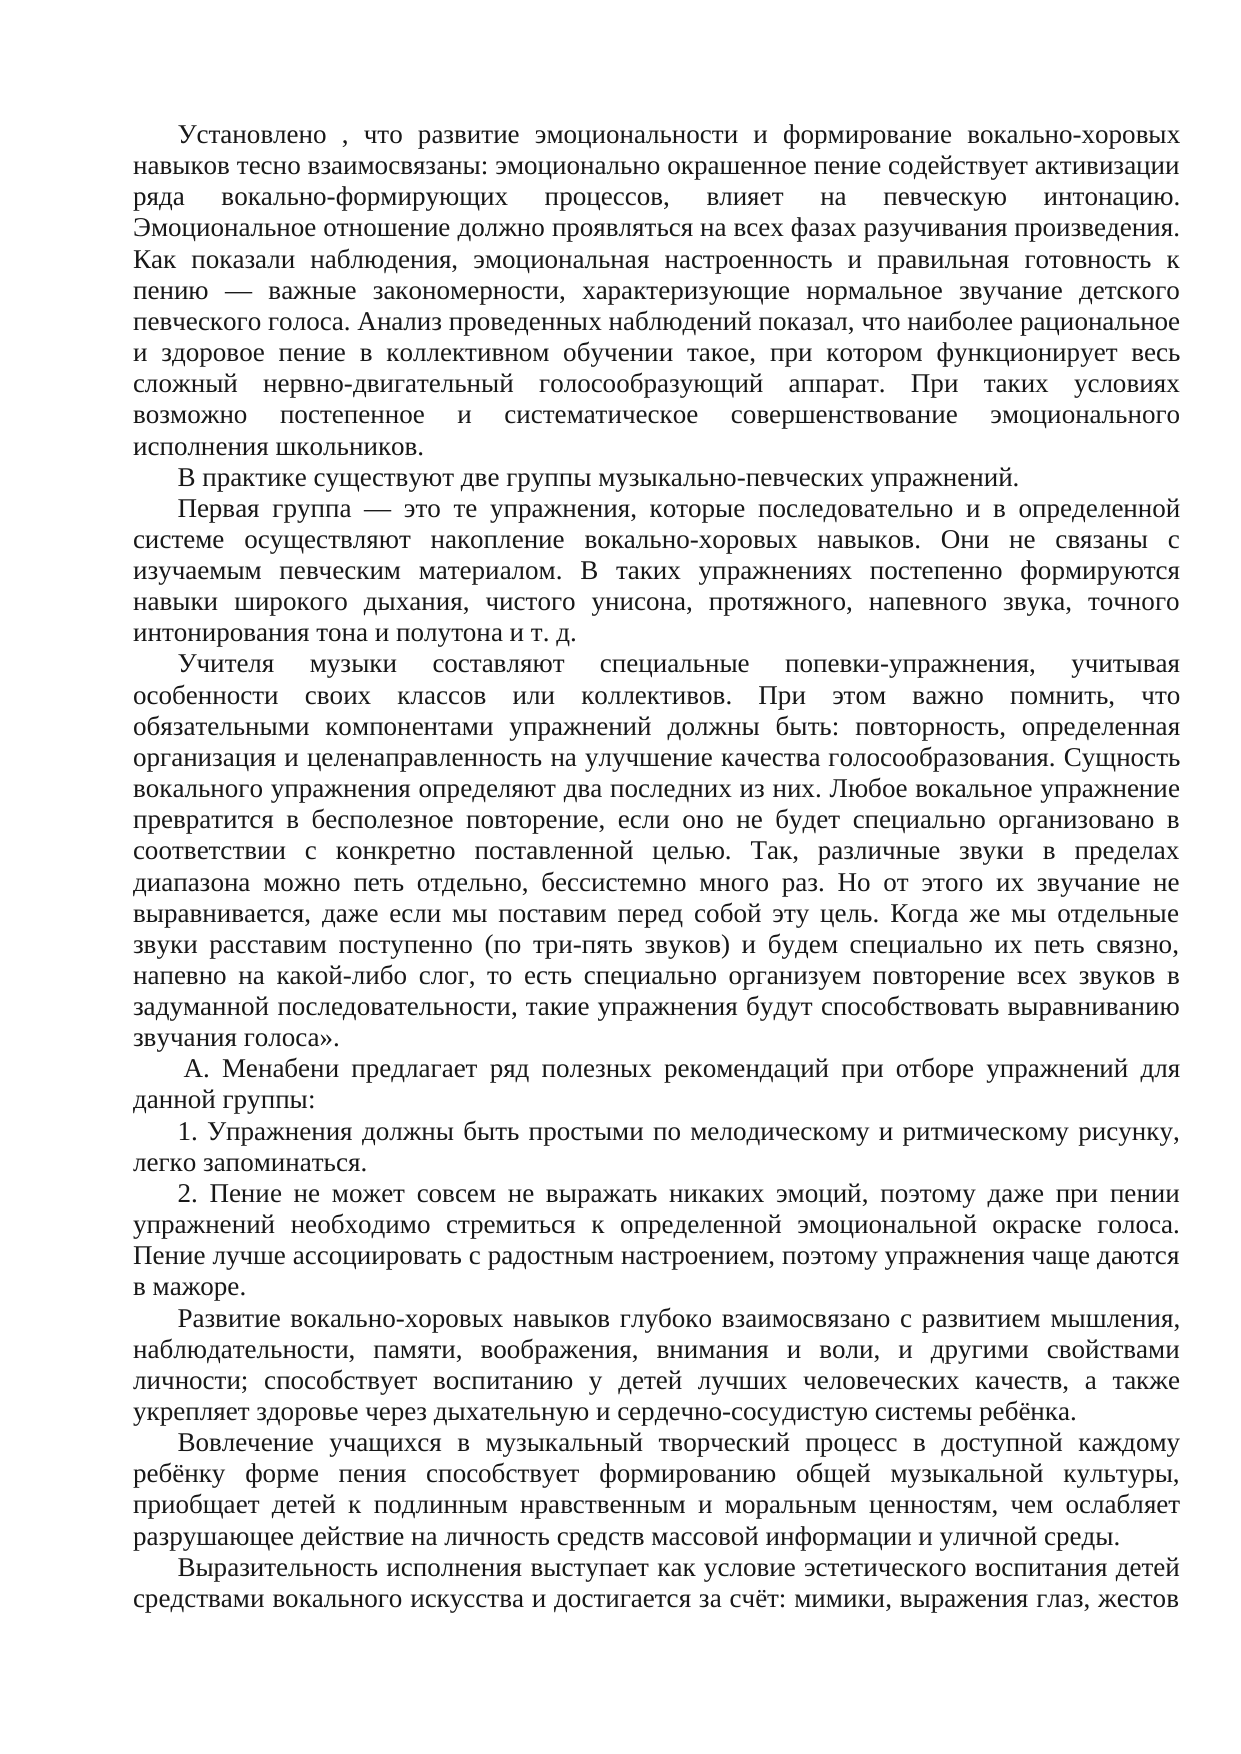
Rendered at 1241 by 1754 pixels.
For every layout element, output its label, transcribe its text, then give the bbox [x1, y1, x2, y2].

text 1. Упражнения должны быть простыми по мелодическому и ритмическому рисунку, легко запоминаться. [133, 1115, 1181, 1177]
text Развитие вокально-хоровых навыков глубоко взаимосвязано с развитием мышления, наблюдательности, памяти, воображения, внимания и воли, и другими свойствами личности; способствует воспитанию у детей лучших человеческих качеств, а также укрепляет здоровье через дыхательную и сердечно-сосудистую системы ребёнка. [133, 1302, 1181, 1426]
text А. Менабени предлагает ряд полезных рекомендаций при отборе упражнений для данной группы: [133, 1052, 1181, 1115]
text Учителя музыки составляют специальные попевки-упражнения, учитывая особенности своих классов или коллективов. При этом важно помнить, что обязательными компонентами упражнений должны быть: повторность, определенная организация и целенаправленность на улучшение качества голосообразования. Сущность вокального упражнения определяют два последних из них. Любое вокальное упражнение превратится в бесполезное повторение, если оно не будет специально организовано в соответствии с конкретно поставленной целью. Так, различные звуки в пределах диапазона можно петь отдельно, бессистемно много раз. Но от этого их звучание не выравнивается, даже если мы поставим перед собой эту цель. Когда же мы отдельные звуки расставим поступенно (по три-пять звуков) и будем специально их петь связно, напевно на какой-либо слог, то есть специально организуем повторение всех звуков в задуманной последовательности, такие упражнения будут способствовать выравниванию звучания голоса». [133, 648, 1181, 1052]
text В практике существуют две группы музыкально-певческих упражнений. [133, 461, 1181, 492]
text Вовлечение учащихся в музыкальный творческий процесс в доступной каждому ребёнку форме пения способствует формированию общей музыкальной культуры, приобщает детей к подлинным нравственным и моральным ценностям, чем ослабляет разрушающее действие на личность средств массовой информации и уличной среды. [133, 1426, 1181, 1551]
text Установлено , что развитие эмоциональности и формирование вокально-хоровых навыков тесно взаимосвязаны: эмоционально окрашенное пение содействует активизации ряда вокально-формирующих процессов, влияет на певческую интонацию. Эмоциональное отношение должно проявляться на всех фазах разучивания произведения. Как показали наблюдения, эмоциональная настроенность и правильная готовность к пению — важные закономерности, характеризующие нормальное звучание детского певческого голоса. Анализ проведенных наблюдений показал, что наиболее рациональное и здоровое пение в коллективном обучении такое, при котором функционирует весь сложный нервно-двигательный голосообразующий аппарат. При таких условиях возможно постепенное и систематическое совершенствование эмоционального исполнения школьников. [133, 118, 1181, 461]
text 2. Пение не может совсем не выражать никаких эмоций, поэтому даже при пении упражнений необходимо стремиться к определенной эмоциональной окраске голоса. Пение лучше ассоциировать с радостным настроением, поэтому упражнения чаще даются в мажоре. [133, 1177, 1181, 1302]
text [133, 1551, 1181, 1613]
text Первая группа — это те упражнения, которые последовательно и в определенной системе осуществляют накопление вокально-хоровых навыков. Они не связаны с изучаемым певческим материалом. В таких упражнениях постепенно формируются навыки широкого дыхания, чистого унисона, протяжного, напевного звука, точного интонирования тона и полутона и т. д. [133, 492, 1181, 648]
